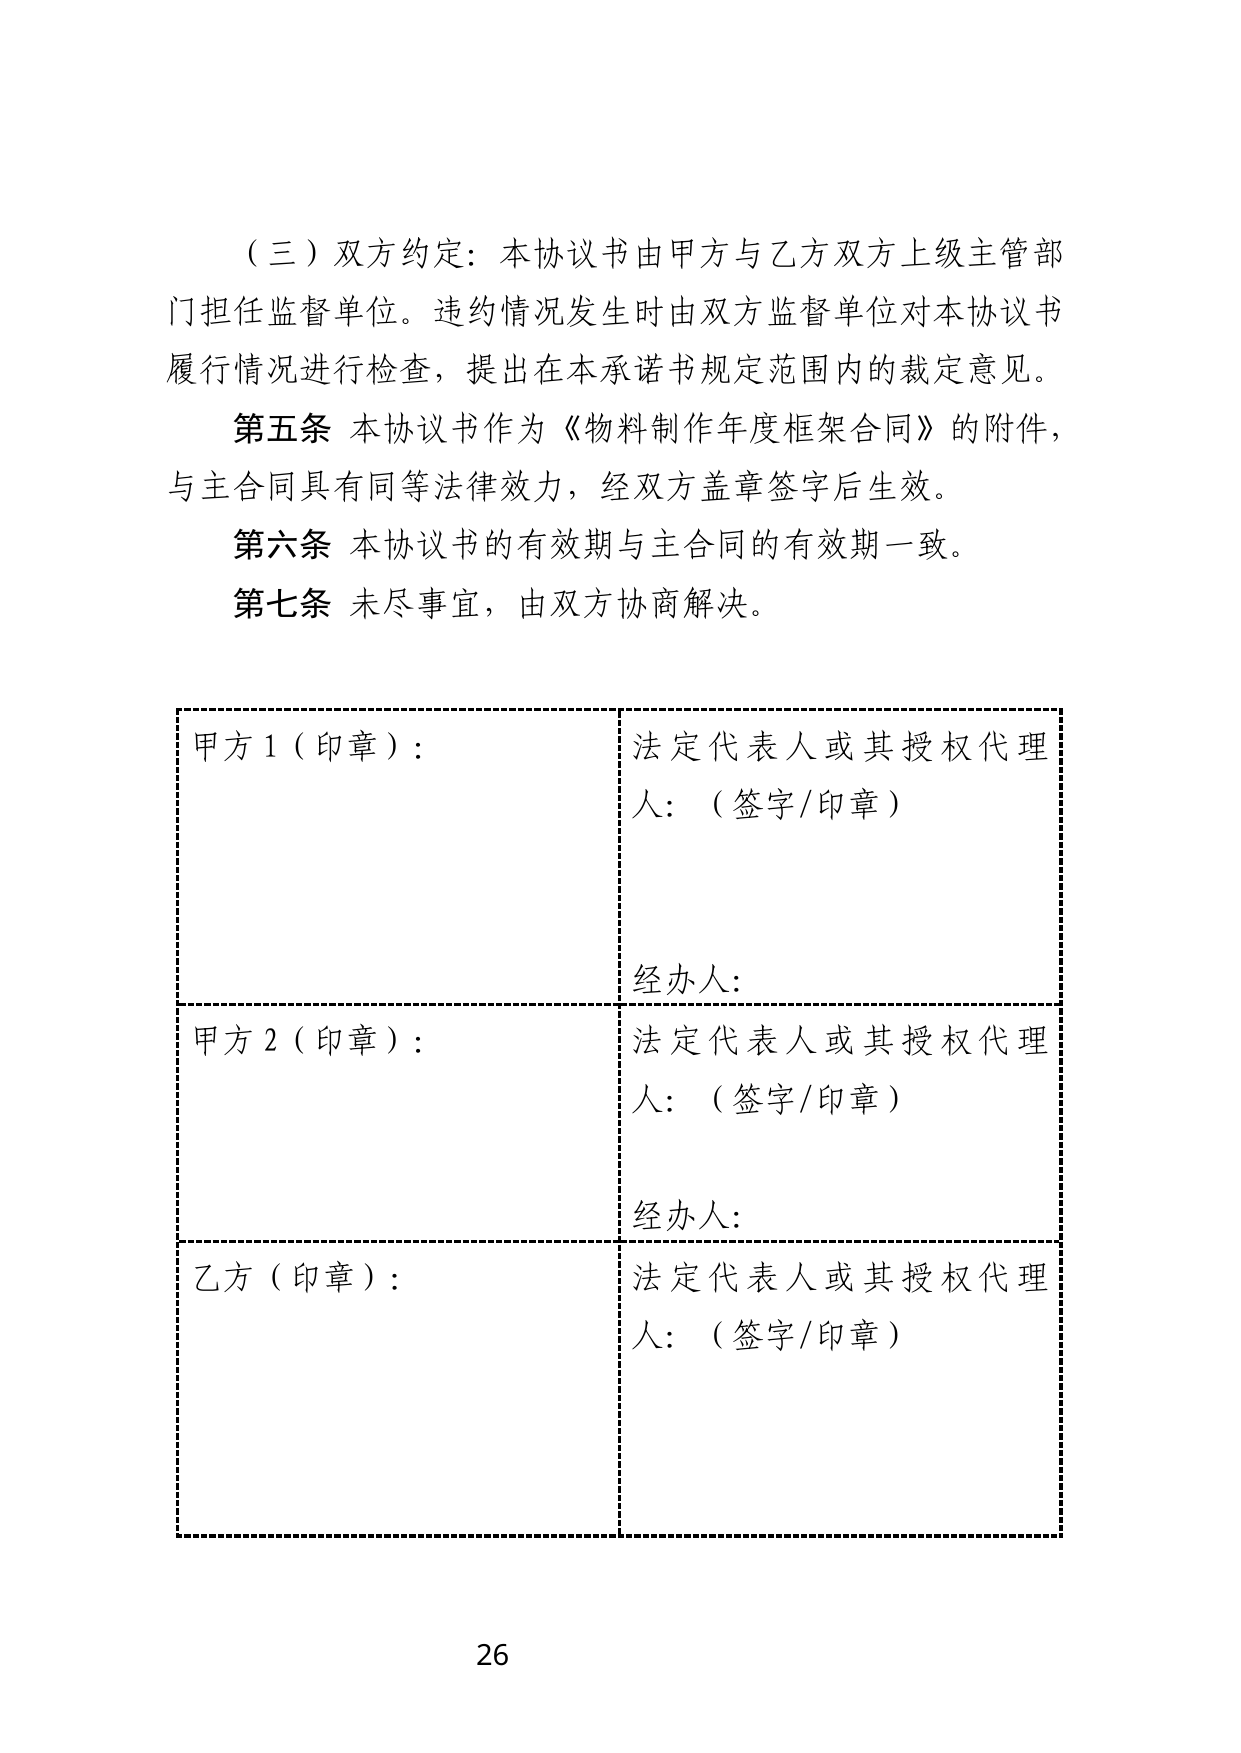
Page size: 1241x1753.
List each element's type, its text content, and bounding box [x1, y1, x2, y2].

text 第七条 未尽事宜，由双方协商解决。 [165, 568, 1087, 627]
table_cell 法定代表人或其授权代理人：（签字/印章） [619, 1240, 1061, 1534]
text 第六条 本协议书的有效期与主合同的有效期一致。 [165, 510, 1087, 568]
table_header 法定代表人或其授权代理人：（签字/印章） 经办人： [619, 708, 1061, 1003]
table_header 甲方1（印章）： [178, 708, 619, 1003]
text 第五条 本协议书作为《物料制作年度框架合同》的附件，与主合同具有同等法律效力，经双方盖章签字后生效。 [165, 393, 1087, 510]
table_cell 法定代表人或其授权代理人：（签字/印章） 经办人： [619, 1003, 1061, 1239]
text （三）双方约定：本协议书由甲方与乙方双方上级主管部门担任监督单位。违约情况发生时由双方监督单位对本协议书履行情况进行检查，提出在本承诺书规定范围内的裁定意见。 [165, 218, 1087, 393]
table_cell 甲方2（印章）： [178, 1003, 619, 1239]
table_cell 乙方（印章）： [178, 1240, 619, 1534]
